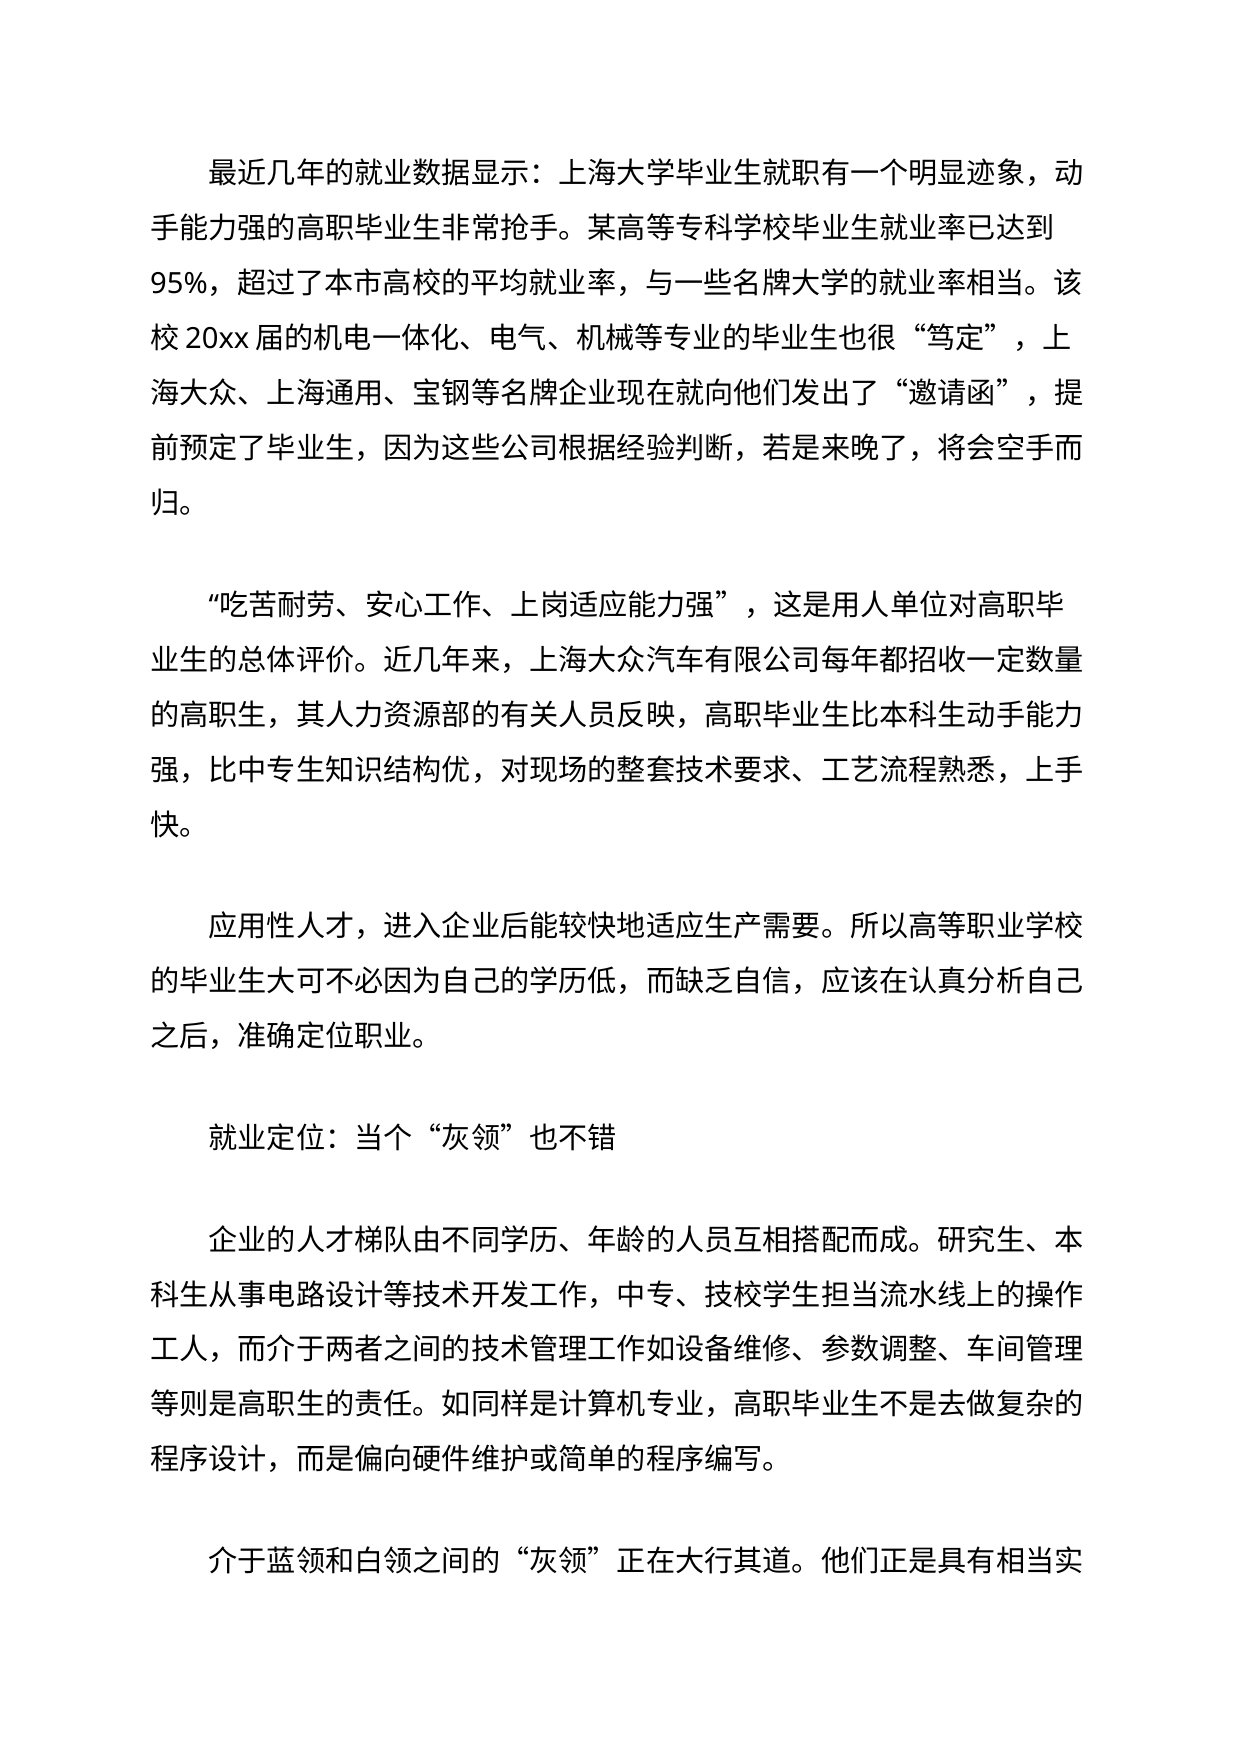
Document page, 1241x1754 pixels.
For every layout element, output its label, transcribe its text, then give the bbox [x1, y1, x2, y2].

text 最近几年的就业数据显示：上海大学毕业生就职有一个明显迹象，动手能力强的高职毕业生非常抢手。某高等专科学校毕业生就业率已达到95%，超过了本市高校的平均就业率，与一些名牌大学的就业率相当。该校20xx届的机电一体化、电气、机械等专业的毕业生也很“笃定”，上海大众、上海通用、宝钢等名牌企业现在就向他们发出了“邀请函”，提前预定了毕业生，因为这些公司根据经验判断，若是来晚了，将会空手而归。 [150, 150, 1090, 522]
text 就业定位：当个“灰领”也不错 [150, 1114, 1090, 1157]
text 应用性人才，进入企业后能较快地适应生产需要。所以高等职业学校的毕业生大可不必因为自己的学历低，而缺乏自信，应该在认真分析自己之后，准确定位职业。 [150, 903, 1090, 1055]
text “吃苦耐劳、安心工作、上岗适应能力强”，这是用人单位对高职毕业生的总体评价。近几年来，上海大众汽车有限公司每年都招收一定数量的高职生，其人力资源部的有关人员反映，高职毕业生比本科生动手能力强，比中专生知识结构优，对现场的整套技术要求、工艺流程熟悉，上手快。 [150, 581, 1090, 843]
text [150, 1537, 1090, 1580]
text 企业的人才梯队由不同学历、年龄的人员互相搭配而成。研究生、本科生从事电路设计等技术开发工作，中专、技校学生担当流水线上的操作工人，而介于两者之间的技术管理工作如设备维修、参数调整、车间管理等则是高职生的责任。如同样是计算机专业，高职毕业生不是去做复杂的程序设计，而是偏向硬件维护或简单的程序编写。 [150, 1216, 1090, 1478]
